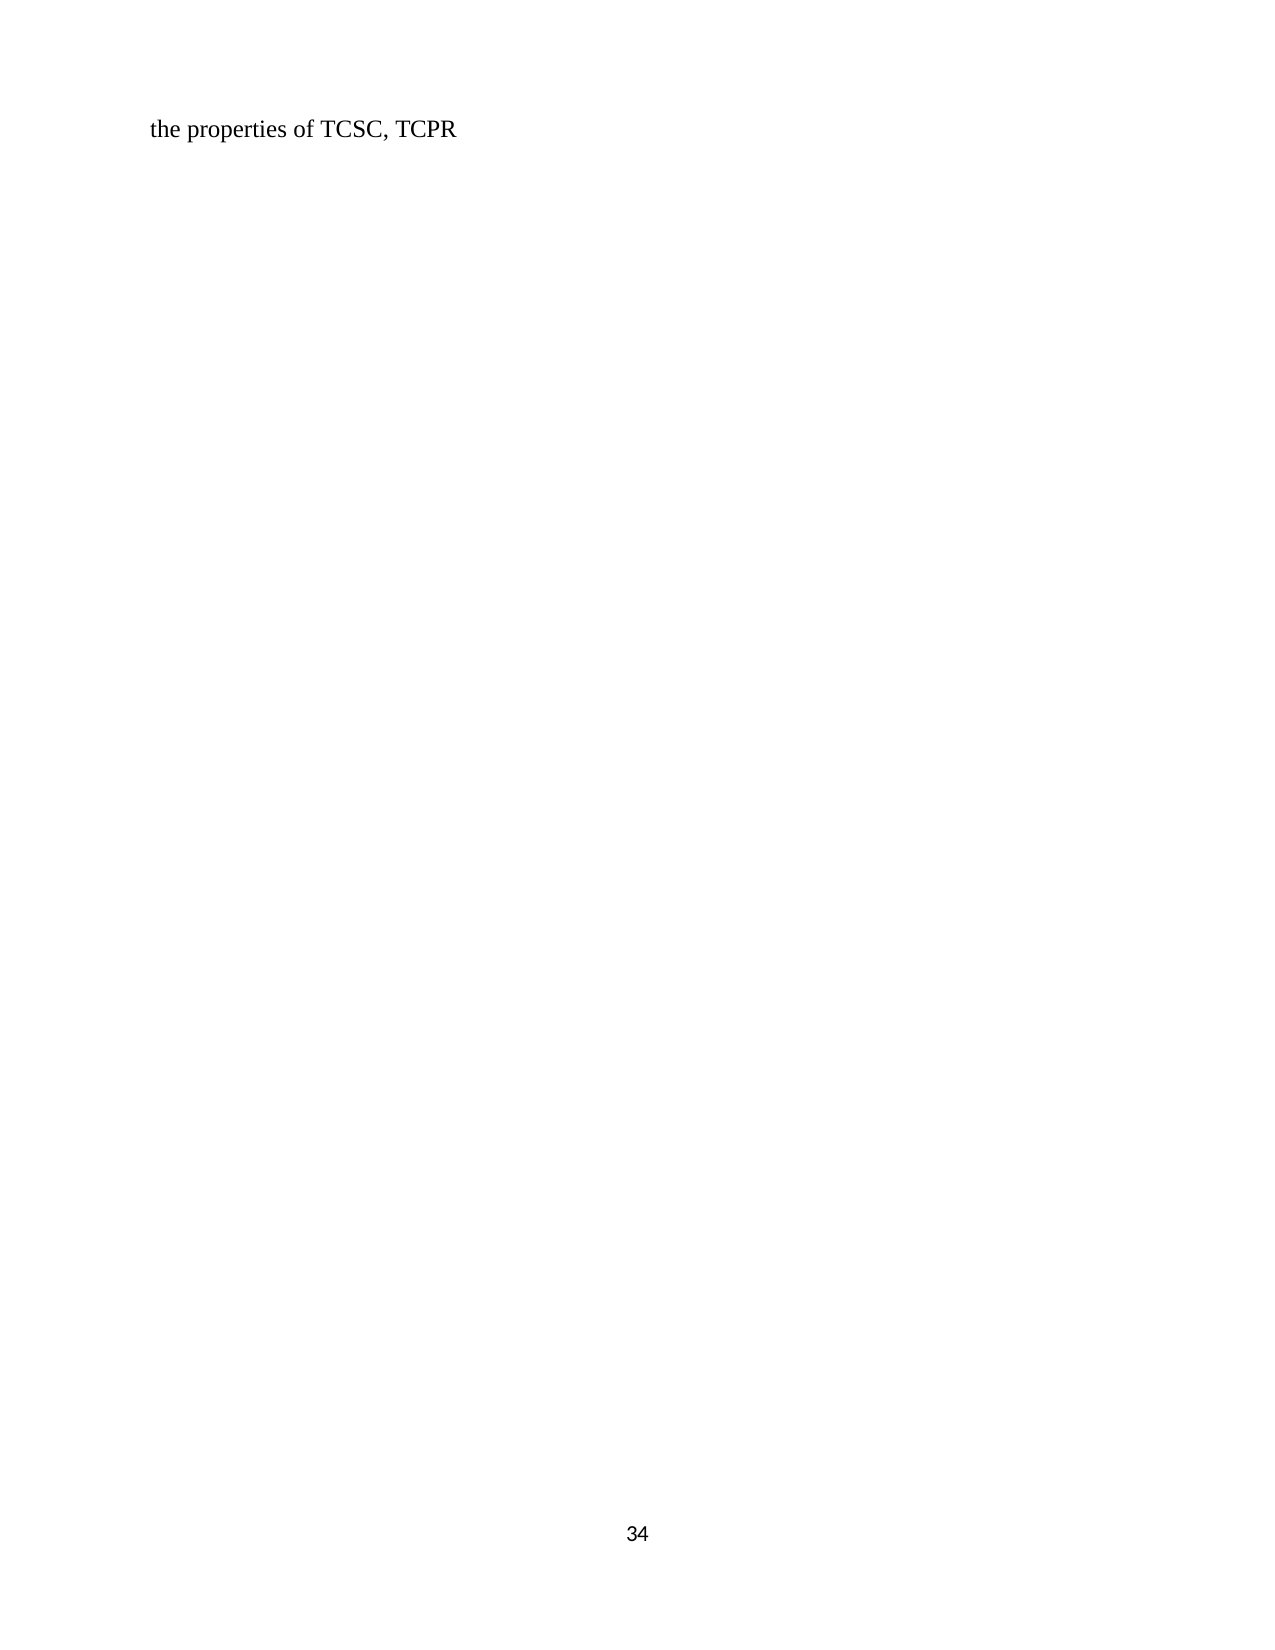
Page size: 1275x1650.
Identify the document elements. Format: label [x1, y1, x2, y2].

text [150, 114, 1126, 143]
